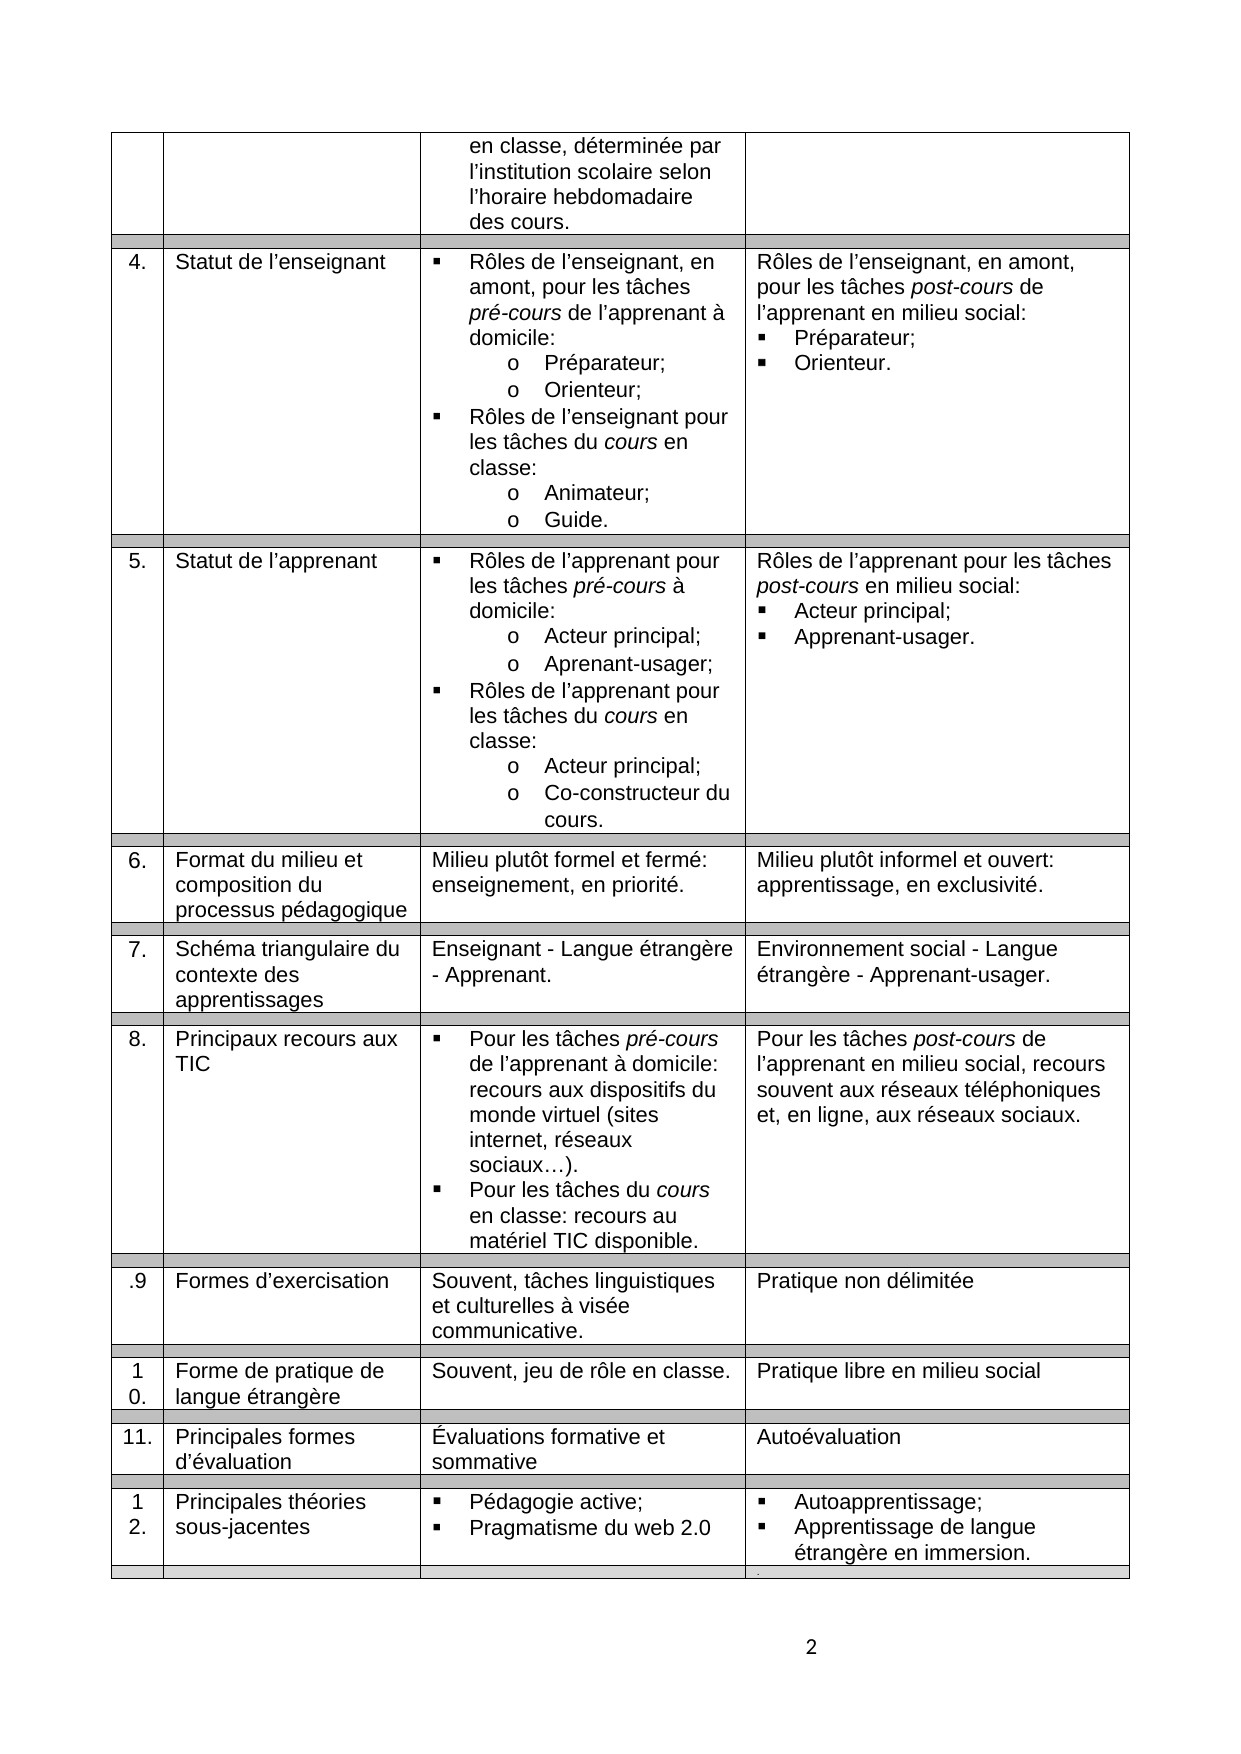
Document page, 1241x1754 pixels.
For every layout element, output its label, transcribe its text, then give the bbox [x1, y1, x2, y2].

table_cell Souvent, jeu de rôle en classe. [421, 1358, 745, 1409]
table_cell [164, 1345, 420, 1357]
table_cell [746, 1013, 1129, 1025]
table_cell [112, 1475, 163, 1488]
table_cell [746, 133, 1129, 234]
table_cell [746, 1410, 1129, 1423]
table_cell Rôles de l’enseignant, en amont, pour les tâches pré-cours de l’apprenant à domicile: Préparateur; Orienteur; Rôles de l’enseignant pour les tâches du cours en classe: Animateur; Guide. [421, 249, 745, 534]
table_cell 10. [112, 1358, 163, 1409]
table_cell Autoévaluation [746, 1424, 1129, 1474]
table_cell 5. [112, 548, 163, 833]
table_cell [164, 1254, 420, 1267]
table_cell 12. [112, 1489, 163, 1565]
table_cell [112, 535, 163, 547]
table_cell [746, 923, 1129, 935]
table_cell Statut de l’enseignant [164, 249, 420, 534]
table_cell Enseignant - Langue étrangère - Apprenant. [421, 936, 745, 1012]
table_cell Évaluations formative et sommative [421, 1424, 745, 1474]
table_cell Autoapprentissage; Apprentissage de langue étrangère en immersion. [746, 1489, 1129, 1565]
table_cell 4. [112, 249, 163, 534]
table_cell [112, 1013, 163, 1025]
table_cell [164, 1475, 420, 1488]
table_cell 6. [112, 847, 163, 922]
table_cell [421, 1254, 745, 1267]
table_cell [421, 1345, 745, 1357]
table_cell [421, 1475, 745, 1488]
table_cell [164, 834, 420, 846]
table_cell [421, 923, 745, 935]
table_cell [164, 535, 420, 547]
table_cell [164, 1566, 420, 1578]
table_cell 11. [112, 1424, 163, 1474]
table_cell Milieu plutôt formel et fermé: enseignement, en priorité. [421, 847, 745, 922]
table_cell [164, 1410, 420, 1423]
table_cell 8. [112, 1026, 163, 1253]
table_cell [112, 1345, 163, 1357]
table_cell [164, 923, 420, 935]
table_cell [112, 235, 163, 248]
table_cell [421, 834, 745, 846]
table_cell Pédagogie active; Pragmatisme du web 2.0 [421, 1489, 745, 1565]
table_cell 7. [112, 936, 163, 1012]
table_cell [164, 1013, 420, 1025]
table_cell Pratique non délimitée [746, 1268, 1129, 1343]
table_cell [746, 834, 1129, 846]
table_cell Formes d’exercisation [164, 1268, 420, 1343]
table_cell [421, 1566, 745, 1578]
table_cell 3. [112, 133, 163, 234]
table_cell Schéma triangulaire du contexte des apprentissages [164, 936, 420, 1012]
table_cell [746, 235, 1129, 248]
table_cell Rôles de l’apprenant pour les tâches post-cours en milieu social: Acteur principal; Apprenant-usager. [746, 548, 1129, 833]
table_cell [164, 133, 420, 234]
table_cell [421, 1013, 745, 1025]
table_cell [746, 1254, 1129, 1267]
table_cell Souvent, tâches linguistiques et culturelles à visée communicative. [421, 1268, 745, 1343]
table_cell [112, 1410, 163, 1423]
table_cell [421, 535, 745, 547]
table_cell Pratique libre en milieu social [746, 1358, 1129, 1409]
table_cell [746, 1475, 1129, 1488]
table_cell [746, 535, 1129, 547]
table_cell [746, 1345, 1129, 1357]
table_cell Format du milieu et composition du processus pédagogique [164, 847, 420, 922]
table_cell Principales théories sous-jacentes [164, 1489, 420, 1565]
table_cell Statut de l’apprenant [164, 548, 420, 833]
table_cell Forme de pratique de langue étrangère [164, 1358, 420, 1409]
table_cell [421, 133, 745, 234]
table_cell Rôles de l’apprenant pour les tâches pré-cours à domicile: Acteur principal; Aprenant-usager; Rôles de l’apprenant pour les tâches du cours en classe: Acteur principal; Co-constructeur du cours. [421, 548, 745, 833]
table_cell [112, 1566, 163, 1578]
table_cell Environnement social - Langue étrangère - Apprenant-usager. [746, 936, 1129, 1012]
table_cell [112, 834, 163, 846]
table_cell Milieu plutôt informel et ouvert: apprentissage, en exclusivité. [746, 847, 1129, 922]
table_cell Principales formes d’évaluation [164, 1424, 420, 1474]
table_cell Rôles de l’enseignant, en amont, pour les tâches post-cours de l’apprenant en milieu social: Préparateur; Orienteur. [746, 249, 1129, 534]
table_cell .9 [112, 1268, 163, 1343]
table_cell [164, 235, 420, 248]
table_cell Principaux recours aux TIC [164, 1026, 420, 1253]
table_cell [421, 235, 745, 248]
table_cell [112, 923, 163, 935]
table_cell Pour les tâches post-cours de l’apprenant en milieu social, recours souvent aux réseaux téléphoniques et, en ligne, aux réseaux sociaux. [746, 1026, 1129, 1253]
table_cell [112, 1254, 163, 1267]
table_cell Pour les tâches pré-cours de l’apprenant à domicile: recours aux dispositifs du monde virtuel (sites internet, réseaux sociaux…). Pour les tâches du cours en classe: recours au matériel TIC disponible. [421, 1026, 745, 1253]
table_cell [421, 1410, 745, 1423]
